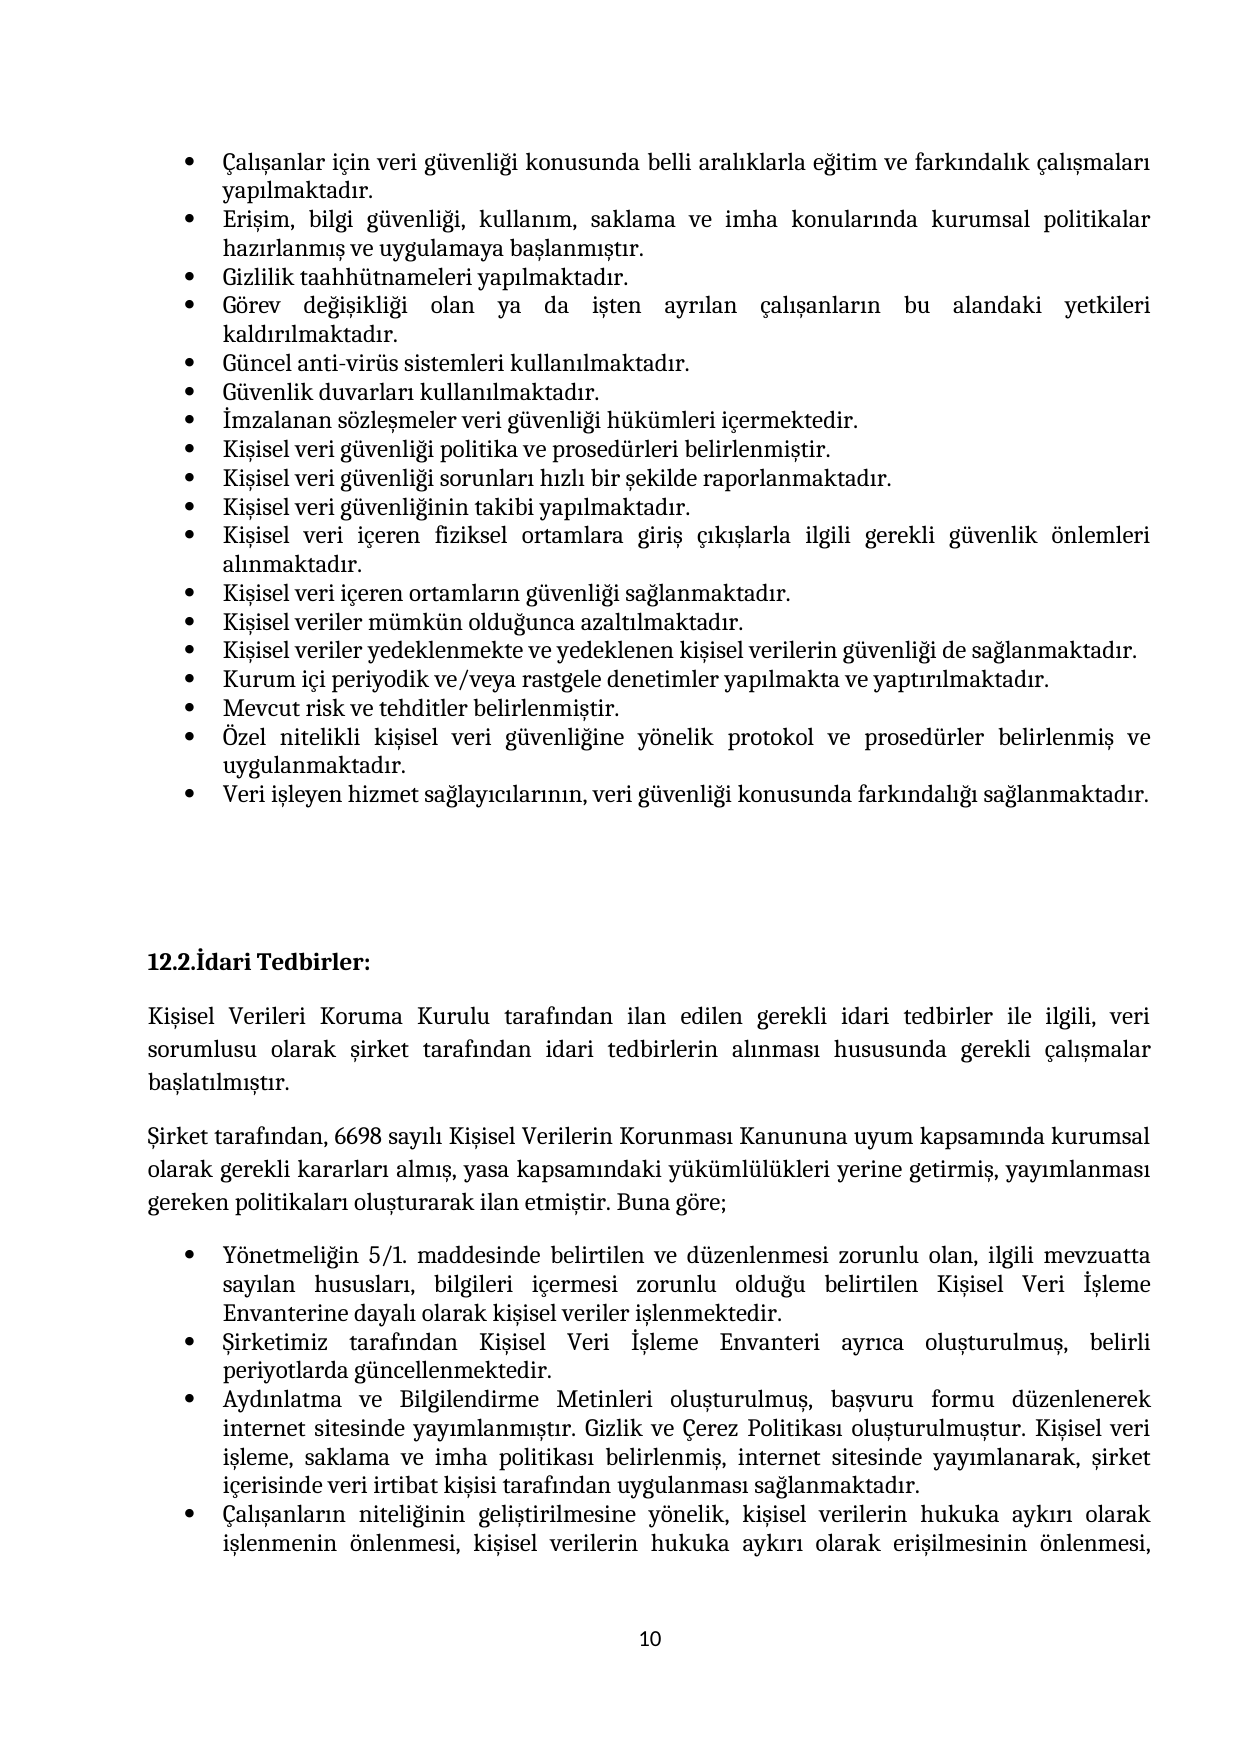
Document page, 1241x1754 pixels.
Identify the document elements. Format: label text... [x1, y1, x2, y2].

list Kişisel veriler mümkün olduğunca azaltılmaktadır. [185, 608, 1152, 636]
list Gizlilik taahhütnameleri yapılmaktadır. [185, 263, 1152, 291]
list Özel nitelikli kişisel veri güvenliğine yönelik protokol ve prosedürler belirlenmiş ve uygulanmaktadır. [185, 723, 1152, 780]
list Kişisel veri güvenliğinin takibi yapılmaktadır. [185, 493, 1152, 521]
list Şirketimiz tarafından Kişisel Veri İşleme Envanteri ayrıca oluşturulmuş, belirli periyotlarda güncellenmektedir. [185, 1328, 1152, 1385]
list Kişisel veri içeren ortamların güvenliği sağlanmaktadır. [185, 579, 1152, 608]
list İmzalanan sözleşmeler veri güvenliği hükümleri içermektedir. [185, 406, 1152, 435]
list Kişisel veri güvenliği politika ve prosedürleri belirlenmiştir. [185, 435, 1152, 464]
list Kişisel veri güvenliği sorunları hızlı bir şekilde raporlanmaktadır. [185, 464, 1152, 493]
list Kişisel veriler yedeklenmekte ve yedeklenen kişisel verilerin güvenliği de sağlanmaktadır. [185, 636, 1152, 665]
list Yönetmeliğin 5/1. maddesinde belirtilen ve düzenlenmesi zorunlu olan, ilgili mevzuatta sayılan hususları, bilgileri içermesi zorunlu olduğu belirtilen Kişisel Veri İşleme Envanterine dayalı olarak kişisel veriler işlenmektedir. [185, 1241, 1152, 1328]
list Görev değişikliği olan ya da işten ayrılan çalışanların bu alandaki yetkileri kaldırılmaktadır. [185, 291, 1152, 349]
list Çalışanlar için veri güvenliği konusunda belli aralıklarla eğitim ve farkındalık çalışmaları yapılmaktadır. [185, 148, 1152, 205]
list Mevcut risk ve tehditler belirlenmiştir. [185, 694, 1152, 723]
text Şirket tarafından, 6698 sayılı Kişisel Verilerin Korunması Kanununa uyum kapsamında kurumsal olarak gerekli kararları almış, yasa kapsamındaki yükümlülükleri yerine getirmiş, yayımlanması gereken politikaları oluşturarak ilan etmiştir. Buna göre; [148, 1122, 1152, 1216]
list Güvenlik duvarları kullanılmaktadır. [185, 378, 1152, 406]
list Erişim, bilgi güvenliği, kullanım, saklama ve imha konularında kurumsal politikalar hazırlanmış ve uygulamaya başlanmıştır. [185, 205, 1152, 263]
list Güncel anti-virüs sistemleri kullanılmaktadır. [185, 349, 1152, 378]
list Kişisel veri içeren fiziksel ortamlara giriş çıkışlarla ilgili gerekli güvenlik önlemleri alınmaktadır. [185, 521, 1152, 579]
list Kurum içi periyodik ve/veya rastgele denetimler yapılmakta ve yaptırılmaktadır. [185, 665, 1152, 694]
list Aydınlatma ve Bilgilendirme Metinleri oluşturulmuş, başvuru formu düzenlenerek internet sitesinde yayımlanmıştır. Gizlik ve Çerez Politikası oluşturulmuştur. Kişisel veri işleme, saklama ve imha politikası belirlenmiş, internet sitesinde yayımlanarak, şirket içerisinde veri irtibat kişisi tarafından uygulanması sağlanmaktadır. [185, 1385, 1152, 1500]
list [185, 1500, 1152, 1558]
text 12.2.İdari Tedbirler: [148, 948, 1152, 977]
text Kişisel Verileri Koruma Kurulu tarafından ilan edilen gerekli idari tedbirler ile ilgili, veri sorumlusu olarak şirket tarafından idari tedbirlerin alınması hususunda gerekli çalışmalar başlatılmıştır. [148, 1002, 1152, 1096]
list Veri işleyen hizmet sağlayıcılarının, veri güvenliği konusunda farkındalığı sağlanmaktadır. [185, 780, 1152, 809]
